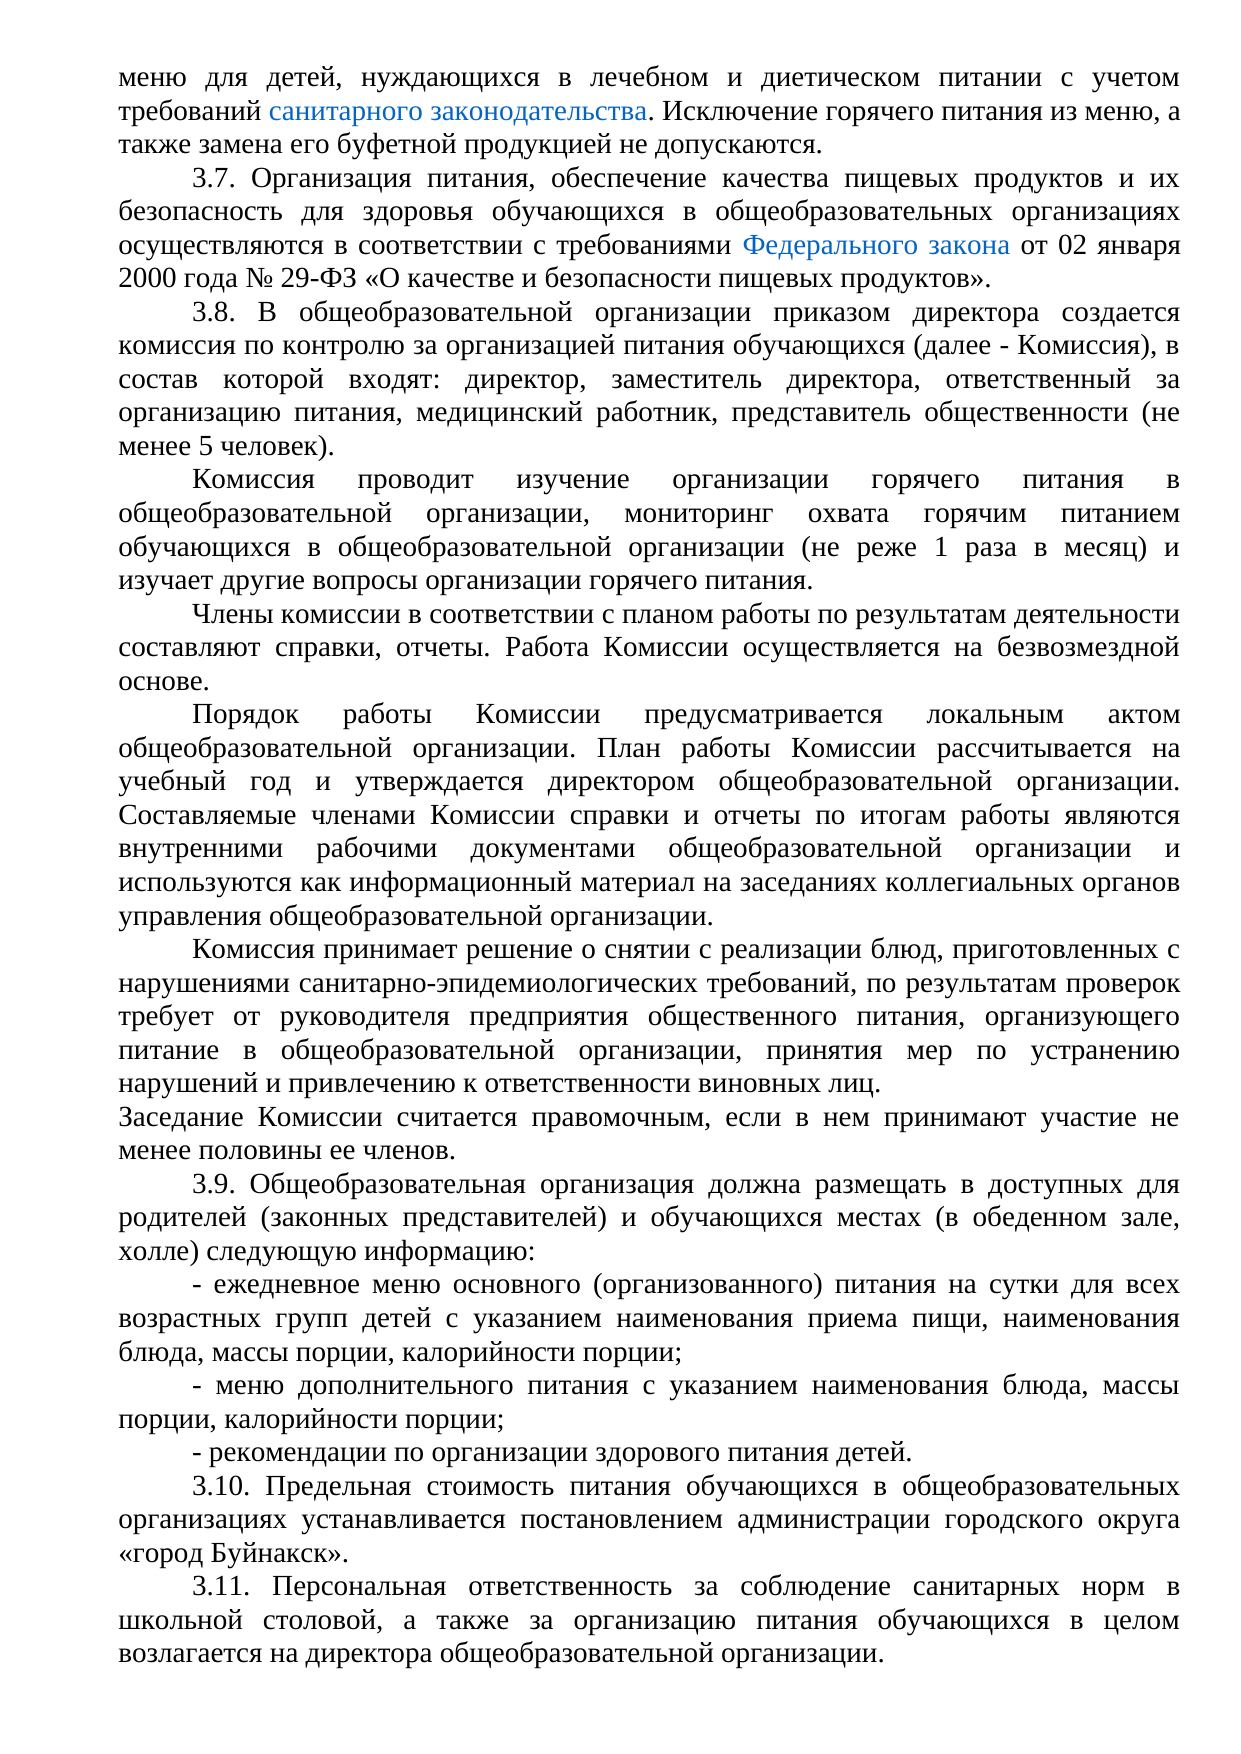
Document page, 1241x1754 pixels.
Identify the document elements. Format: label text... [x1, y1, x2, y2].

text Комиссия проводит изучение организации горячего питания в общеобразовательной организации, мониторинг охвата горячим питанием обучающихся в общеобразовательной организации (не реже 1 раза в месяц) и изучает другие вопросы организации горячего питания. [118, 462, 1181, 596]
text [118, 59, 1181, 160]
text Порядок работы Комиссии предусматривается локальным актом общеобразовательной организации. План работы Комиссии рассчитывается на учебный год и утверждается директором общеобразовательной организации. Составляемые членами Комиссии справки и отчеты по итогам работы являются внутренними рабочими документами общеобразовательной организации и используются как информационный материал на заседаниях коллегиальных органов управления общеобразовательной организации. [118, 696, 1181, 931]
text 3.8. В общеобразовательной организации приказом директора создается комиссия по контролю за организацией питания обучающихся (далее - Комиссия), в состав которой входят: директор, заместитель директора, ответственный за организацию питания, медицинский работник, представитель общественности (не менее 5 человек). [118, 294, 1181, 462]
text Члены комиссии в соответствии с планом работы по результатам деятельности составляют справки, отчеты. Работа Комиссии осуществляется на безвозмездной основе. [118, 596, 1181, 696]
text - рекомендации по организации здорового питания детей. [118, 1434, 1181, 1468]
text Комиссия принимает решение о снятии с реализации блюд, приготовленных с нарушениями санитарно-эпидемиологических требований, по результатам проверок требует от руководителя предприятия общественного питания, организующего питание в общеобразовательной организации, принятия мер по устранению нарушений и привлечению к ответственности виновных лиц. [118, 931, 1181, 1099]
text - меню дополнительного питания с указанием наименования блюда, массы порции, калорийности порции; [118, 1367, 1181, 1434]
text 3.9. Общеобразовательная организация должна размещать в доступных для родителей (законных представителей) и обучающихся местах (в обеденном зале, холле) следующую информацию: [118, 1166, 1181, 1267]
text 3.11. Персональная ответственность за соблюдение санитарных норм в школьной столовой, а также за организацию питания обучающихся в целом возлагается на директора общеобразовательной организации. [118, 1568, 1181, 1669]
text Заседание Комиссии считается правомочным, если в нем принимают участие не менее половины ее членов. [118, 1099, 1181, 1166]
text - ежедневное меню основного (организованного) питания на сутки для всех возрастных групп детей с указанием наименования приема пищи, наименования блюда, массы порции, калорийности порции; [118, 1267, 1181, 1367]
text 3.7. Организация питания, обеспечение качества пищевых продуктов и их безопасность для здоровья обучающихся в общеобразовательных организациях осуществляются в соответствии с требованиями Федерального закона от 02 января 2000 года № 29-ФЗ «О качестве и безопасности пищевых продуктов». [118, 160, 1181, 294]
text 3.10. Предельная стоимость питания обучающихся в общеобразовательных организациях устанавливается постановлением администрации городского округа «город Буйнакск». [118, 1468, 1181, 1568]
